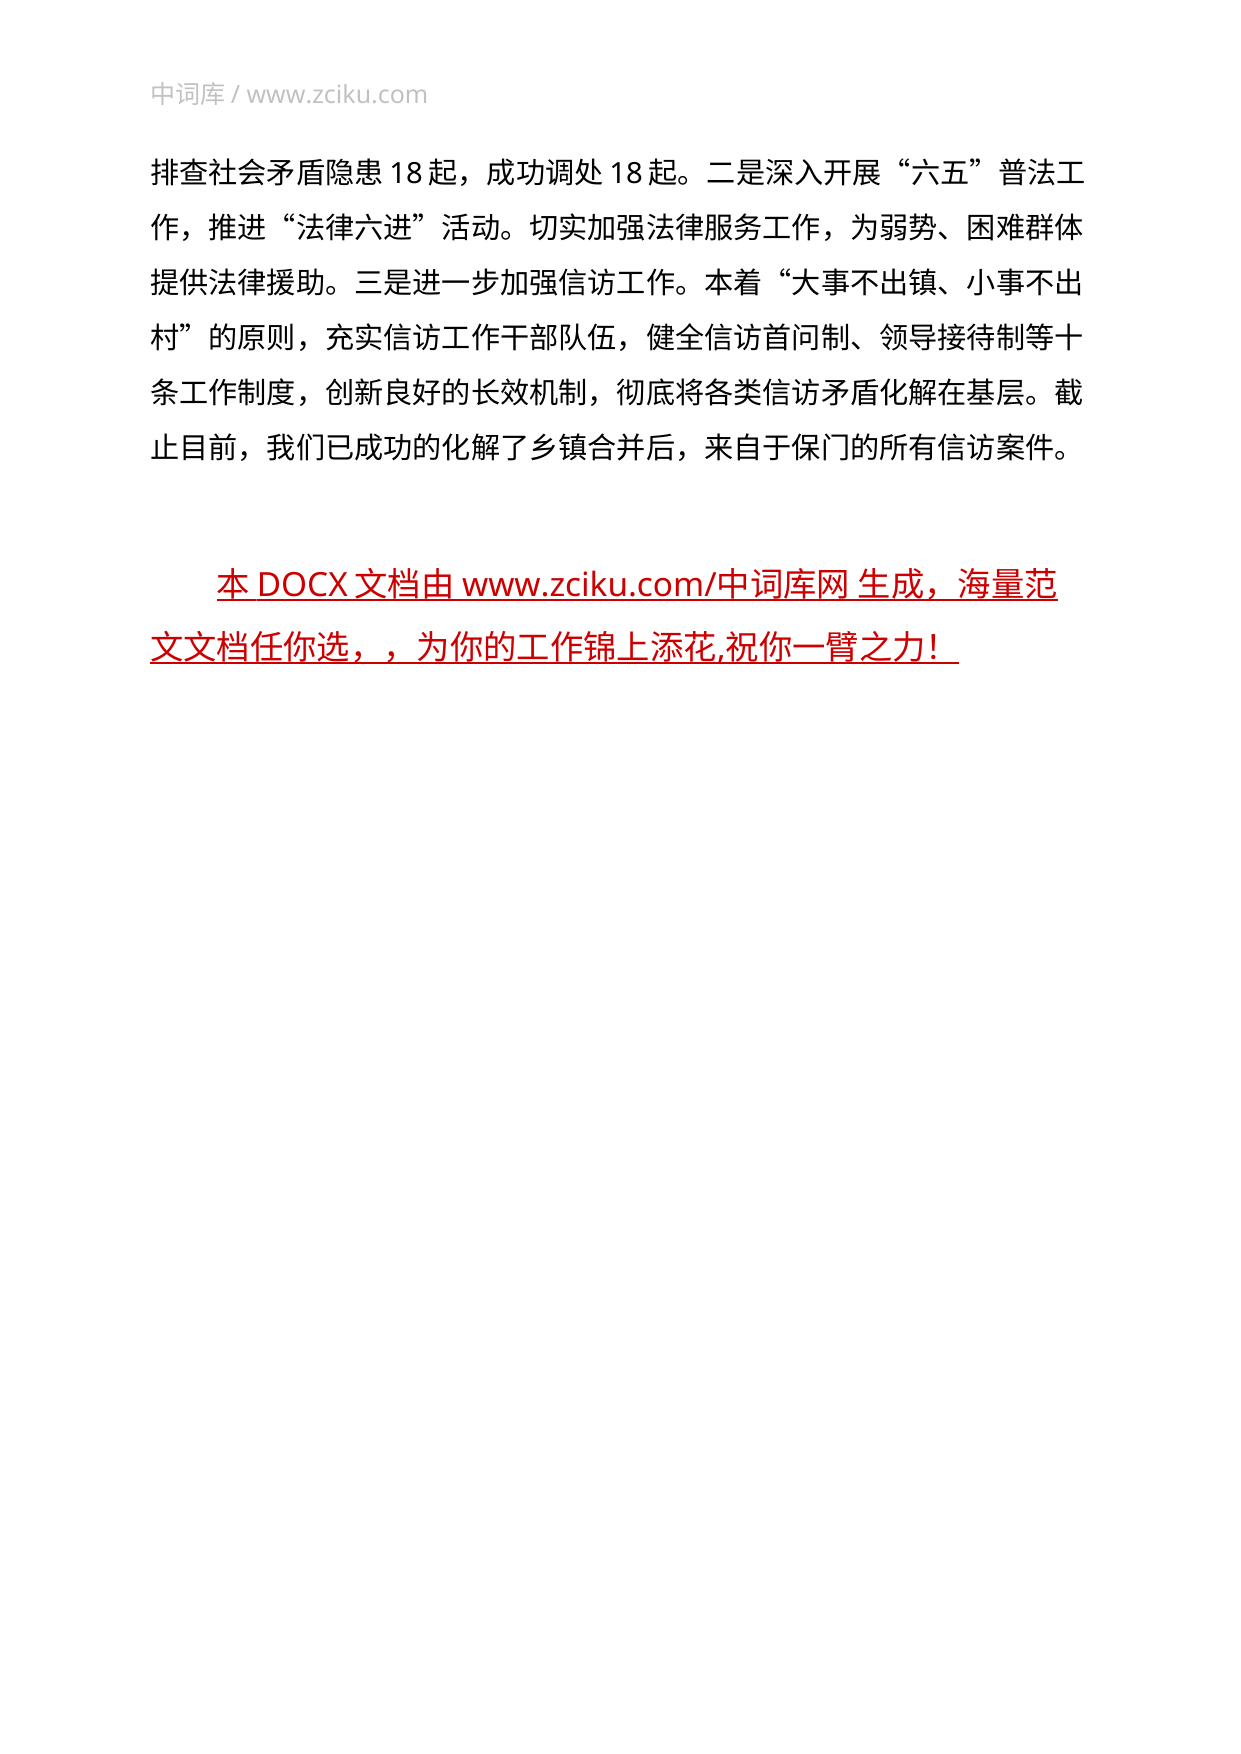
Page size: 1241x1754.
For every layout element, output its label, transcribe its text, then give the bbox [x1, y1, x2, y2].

text 本DOCX文档由 www.zciku.com/中词库网 生成，海量范文文档任你选，，为你的工作锦上添花,祝你一臂之力！ [150, 558, 1090, 669]
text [150, 150, 1090, 467]
